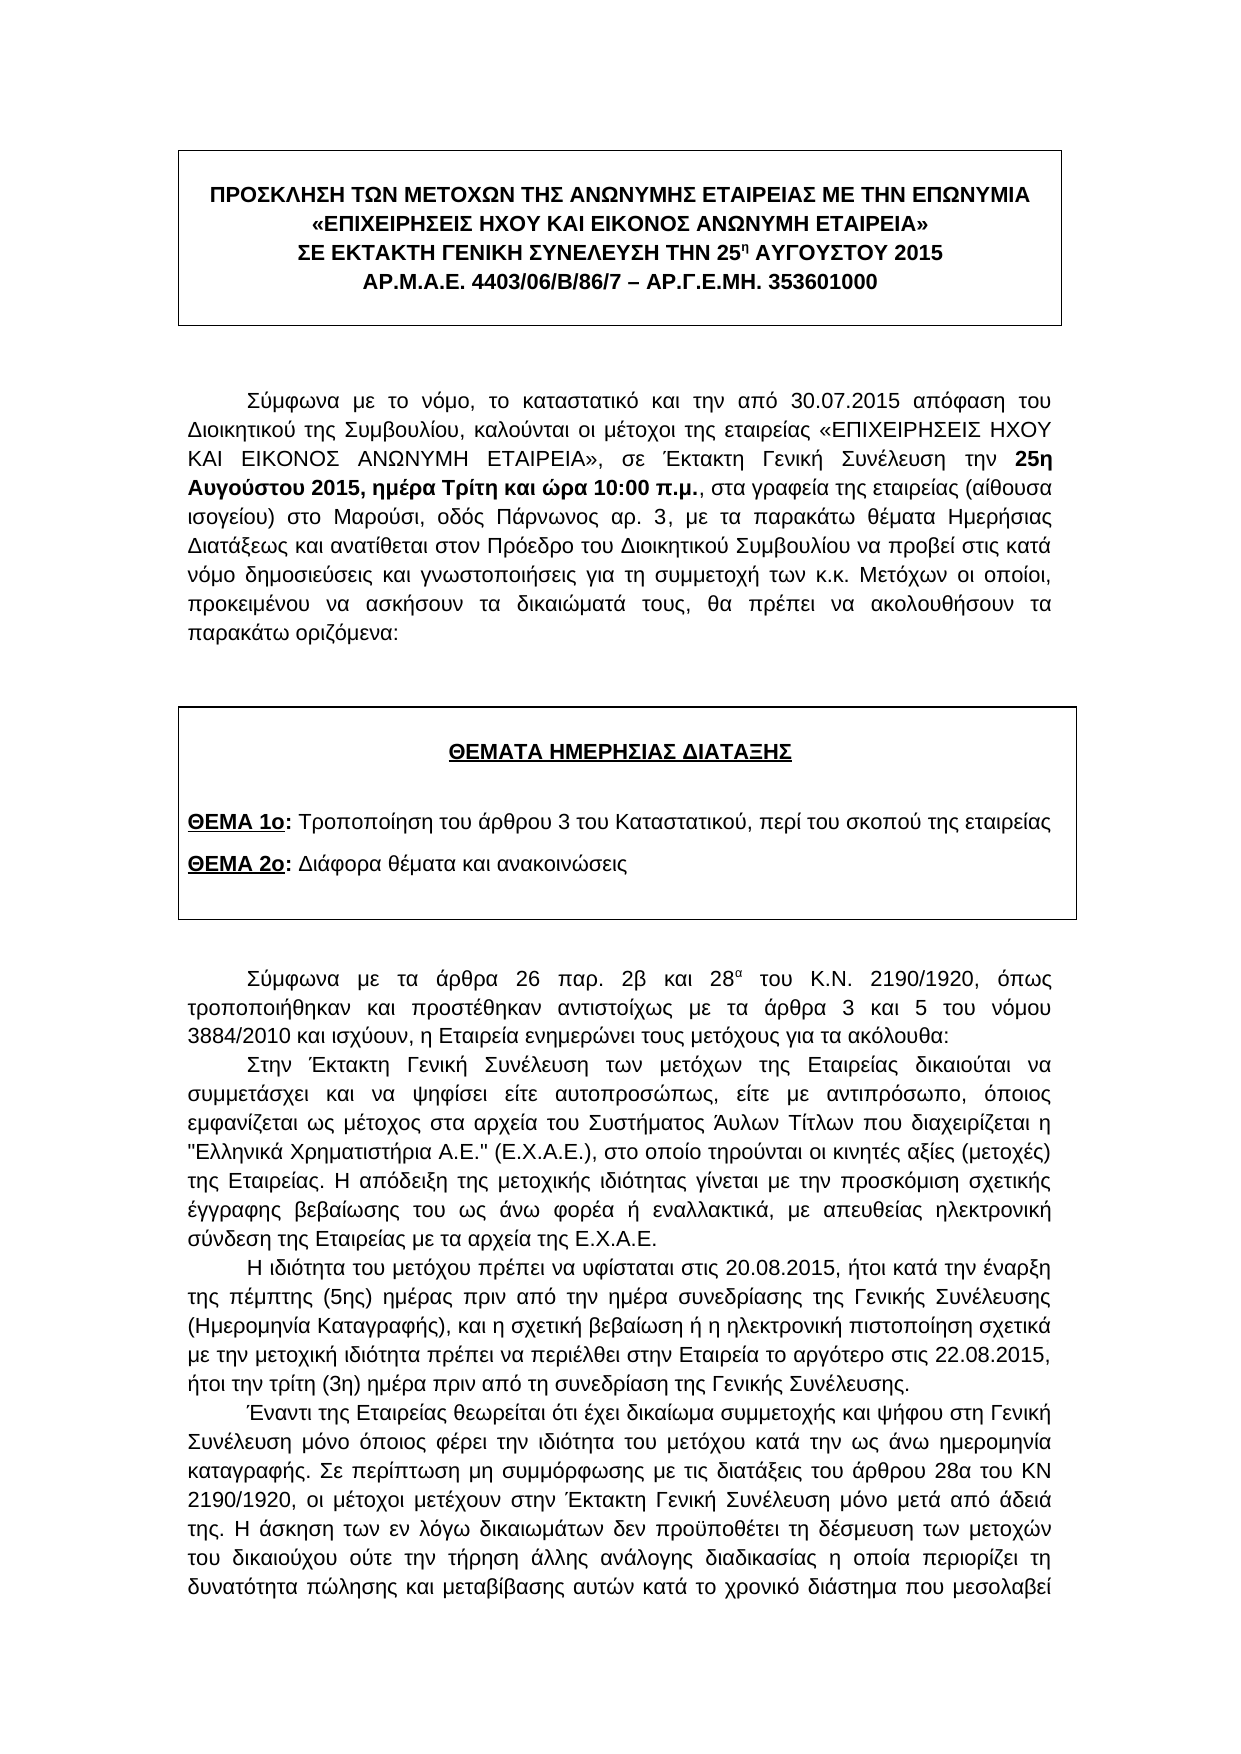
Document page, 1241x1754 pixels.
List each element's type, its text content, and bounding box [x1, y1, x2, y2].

text Σύμφωνα με τα άρθρα 26 παρ. 2β και 28α του Κ.Ν. 2190/1920, όπως τροποποιήθηκαν και προστέθηκαν αντιστοίχως με τα άρθρα 3 και 5 του νόμου 3884/2010 και ισχύουν, η Εταιρεία ενημερώνει τους μετόχους για τα ακόλουθα: [187, 965, 1053, 1048]
text Σύμφωνα με το νόμο, το καταστατικό και την από 30.07.2015 απόφαση του Διοικητικού της Συμβουλίου, καλούνται οι μέτοχοι της εταιρείας «ΕΠΙΧΕΙΡΗΣΕΙΣ ΗΧΟΥ ΚΑΙ ΕΙΚΟΝΟΣ ΑΝΩΝΥΜΗ ΕΤΑΙΡΕΙΑ», σε Έκτακτη Γενική Συνέλευση την 25η Αυγούστου 2015, ημέρα Τρίτη και ώρα 10:00 π.μ., στα γραφεία της εταιρείας (αίθουσα ισογείου) στο Μαρούσι, οδός Πάρνωνος αρ. 3, με τα παρακάτω θέματα Ημερήσιας Διατάξεως και ανατίθεται στον Πρόεδρο του Διοικητικού Συμβουλίου να προβεί στις κατά νόμο δημοσιεύσεις και γνωστοποιήσεις για τη συμμετοχή των κ.κ. Μετόχων οι οποίοι, προκειμένου να ασκήσουν τα δικαιώματά τους, θα πρέπει να ακολουθήσουν τα παρακάτω οριζόμενα: [187, 388, 1053, 645]
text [187, 1400, 1053, 1599]
text ΣΕ ΕΚΤΑΚΤΗ ΓΕΝΙΚΗ ΣΥΝΕΛΕΥΣΗ ΤΗΝ 25η ΑΥΓΟΥΣΤΟΥ 2015 [179, 237, 1061, 265]
text ΘΕΜΑΤΑ ΗΜΕΡΗΣΙΑΣ ΔΙΑΤΑΞΗΣ [179, 735, 1076, 764]
text ΑΡ.Μ.Α.Ε. 4403/06/Β/86/7 – ΑΡ.Γ.Ε.ΜΗ. 353601000 [179, 266, 1061, 294]
text Στην Έκτακτη Γενική Συνέλευση των μετόχων της Εταιρείας δικαιούται να συμμετάσχει και να ψηφίσει είτε αυτοπροσώπως, είτε με αντιπρόσωπο, όποιος εμφανίζεται ως μέτοχος στα αρχεία του Συστήματος Άυλων Τίτλων που διαχειρίζεται η "Ελληνικά Χρηματιστήρια Α.Ε." (Ε.Χ.Α.Ε.), στο οποίο τηρούνται οι κινητές αξίες (μετοχές) της Εταιρείας. Η απόδειξη της μετοχικής ιδιότητας γίνεται με την προσκόμιση σχετικής έγγραφης βεβαίωσης του ως άνω φορέα ή εναλλακτικά, με απευθείας ηλεκτρονική σύνδεση της Εταιρείας με τα αρχεία της Ε.Χ.Α.Ε. [187, 1052, 1053, 1251]
text Η ιδιότητα του μετόχου πρέπει να υφίσταται στις 20.08.2015, ήτοι κατά την έναρξη της πέμπτης (5ης) ημέρας πριν από την ημέρα συνεδρίασης της Γενικής Συνέλευσης (Ημερομηνία Καταγραφής), και η σχετική βεβαίωση ή η ηλεκτρονική πιστοποίηση σχετικά με την μετοχική ιδιότητα πρέπει να περιέλθει στην Εταιρεία το αργότερο στις 22.08.2015, ήτοι την τρίτη (3η) ημέρα πριν από τη συνεδρίαση της Γενικής Συνέλευσης. [187, 1255, 1053, 1396]
text ΘΕΜΑ 2ο: Διάφορα θέματα και ανακοινώσεις [179, 847, 1076, 876]
text ΠΡΟΣΚΛΗΣΗ ΤΩΝ ΜΕΤΟΧΩΝ ΤΗΣ ΑΝΩΝΥΜΗΣ ΕΤΑΙΡΕΙΑΣ ΜΕ ΤΗΝ ΕΠΩΝΥΜΙΑ «ΕΠΙΧΕΙΡΗΣΕΙΣ ΗΧΟΥ ΚΑΙ ΕΙΚΟΝΟΣ ΑΝΩΝΥΜΗ ΕΤΑΙΡΕΙΑ» [179, 179, 1061, 236]
text ΘΕΜΑ 1ο: Τροποποίηση του άρθρου 3 του Καταστατικού, περί του σκοπού της εταιρείας [179, 806, 1076, 834]
